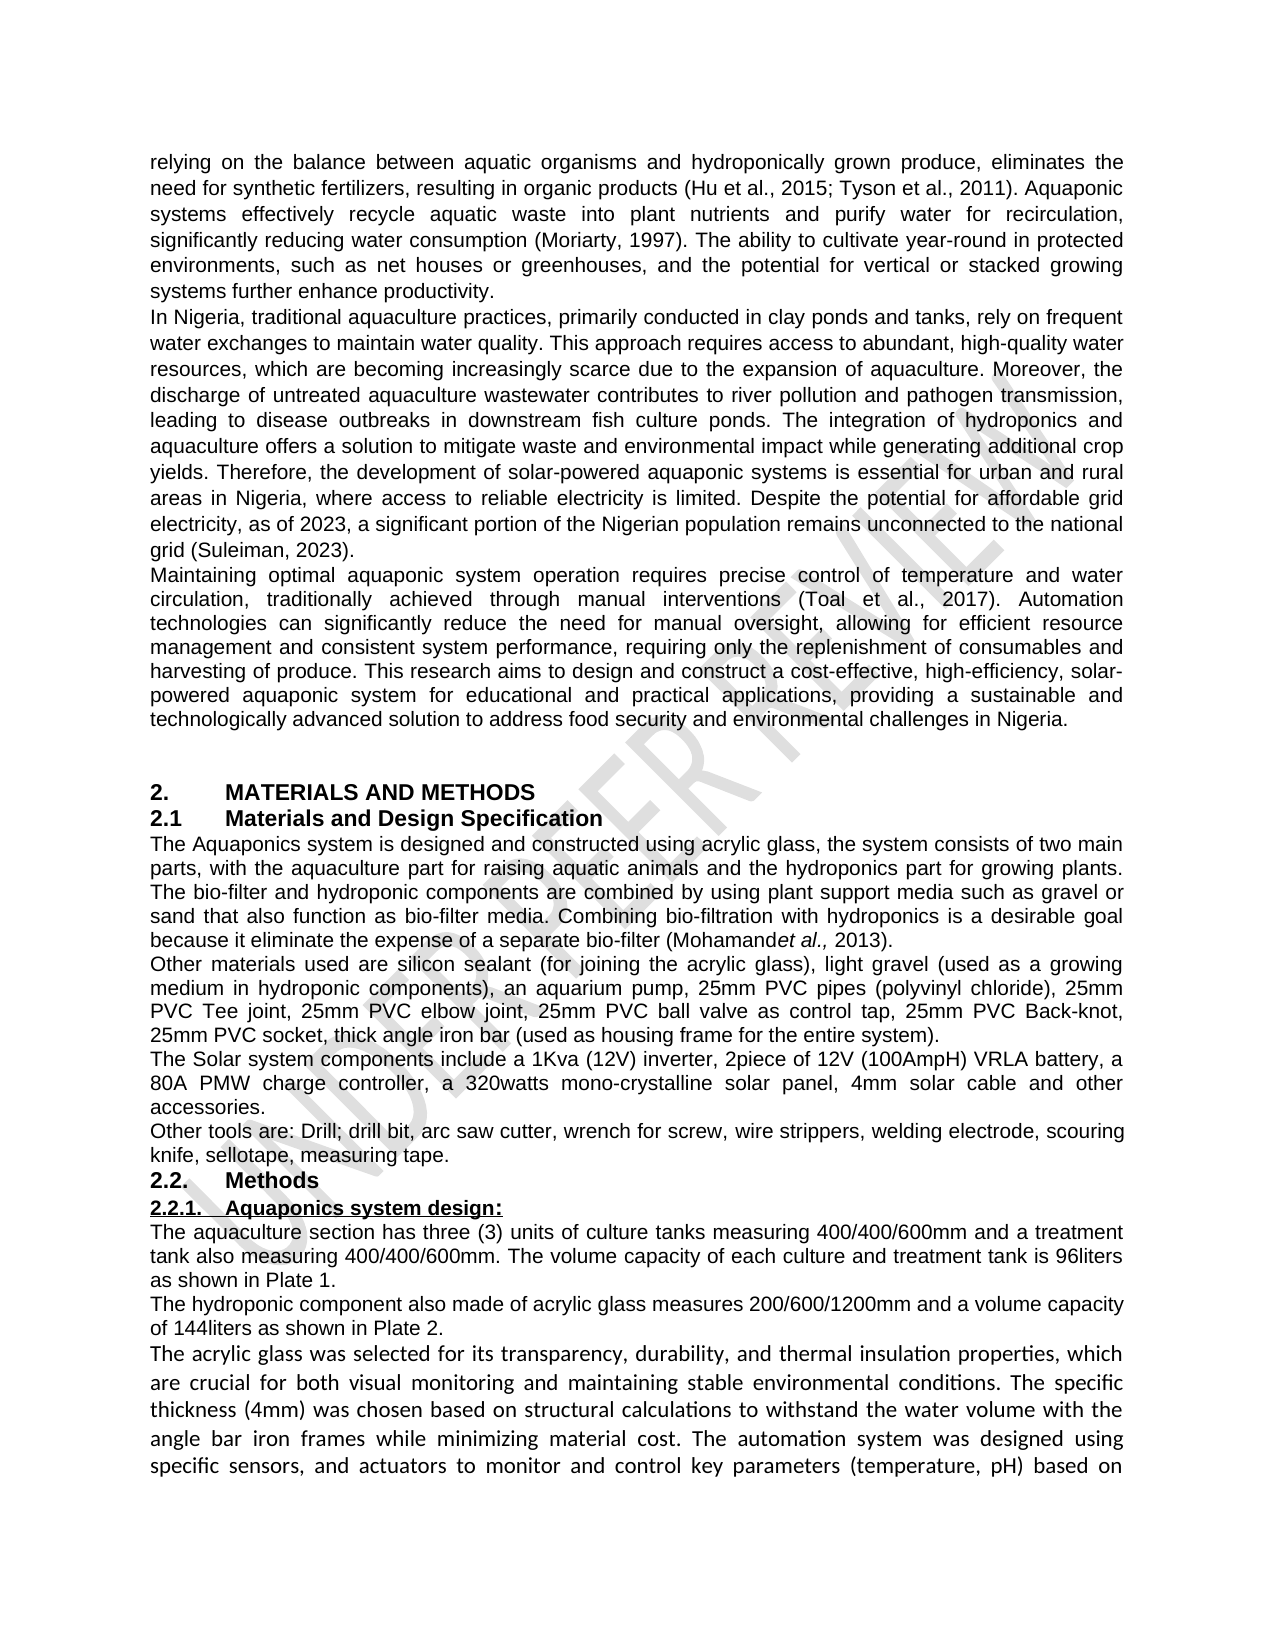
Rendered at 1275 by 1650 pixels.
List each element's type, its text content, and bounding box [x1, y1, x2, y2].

text 2.2.1. Aquaponics system design: [150, 1193, 1125, 1220]
text Other tools are: Drill; drill bit, arc saw cutter, wrench for screw, wire strippers, welding electrode, scouring knife, sellotape, measuring tape. [150, 1119, 1125, 1167]
text The hydroponic component also made of acrylic glass measures 200/600/1200mm and a volume capacity of 144liters as shown in Plate 2. [150, 1292, 1125, 1339]
text In Nigeria, traditional aquaculture practices, primarily conducted in clay ponds and tanks, rely on frequent water exchanges to maintain water quality. This approach requires access to abundant, high-quality water resources, which are becoming increasingly scarce due to the expansion of aquaculture. Moreover, the discharge of untreated aquaculture wastewater contributes to river pollution and pathogen transmission, leading to disease outbreaks in downstream fish culture ponds. The integration of hydroponics and aquaculture offers a solution to mitigate waste and environmental impact while generating additional crop yields. Therefore, the development of solar-powered aquaponic systems is essential for urban and rural areas in Nigeria, where access to reliable electricity is limited. Despite the potential for affordable grid electricity, as of 2023, a significant portion of the Nigerian population remains unconnected to the national grid (Suleiman, 2023). [150, 305, 1125, 561]
text Other materials used are silicon sealant (for joining the acrylic glass), light gravel (used as a growing medium in hydroponic components), an aquarium pump, 25mm PVC pipes (polyvinyl chloride), 25mm PVC Tee joint, 25mm PVC elbow joint, 25mm PVC ball valve as control tap, 25mm PVC Back-knot, 25mm PVC socket, thick angle iron bar (used as housing frame for the entire system). [150, 951, 1125, 1047]
text Maintaining optimal aquaponic system operation requires precise control of temperature and water circulation, traditionally achieved through manual interventions (Toal et al., 2017). Automation technologies can significantly reduce the need for manual oversight, allowing for efficient resource management and consistent system performance, requiring only the replenishment of consumables and harvesting of produce. This research aims to design and construct a cost-effective, high-efficiency, solar-powered aquaponic system for educational and practical applications, providing a sustainable and technologically advanced solution to address food security and environmental challenges in Nigeria. [150, 563, 1125, 731]
list MATERIALS AND METHODS [150, 779, 1125, 805]
text The aquaculture section has three (3) units of culture tanks measuring 400/400/600mm and a treatment tank also measuring 400/400/600mm. The volume capacity of each culture and treatment tank is 96liters as shown in Plate 1. [150, 1220, 1125, 1292]
text 2.2. Methods [150, 1167, 1125, 1193]
text 2.1 Materials and Design Specification [150, 805, 1125, 832]
text The Aquaponics system is designed and constructed using acrylic glass, the system consists of two main parts, with the aquaculture part for raising aquatic animals and the hydroponics part for growing plants. The bio-filter and hydroponic components are combined by using plant support media such as gravel or sand that also function as bio-filter media. Combining bio-filtration with hydroponics is a desirable goal because it eliminate the expense of a separate bio-filter (Mohamandet al., 2013). [150, 832, 1125, 951]
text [150, 150, 1125, 303]
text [150, 1339, 1125, 1480]
text The Solar system components include a 1Kva (12V) inverter, 2piece of 12V (100AmpH) VRLA battery, a 80A PMW charge controller, a 320watts mono-crystalline solar panel, 4mm solar cable and other accessories. [150, 1047, 1125, 1119]
